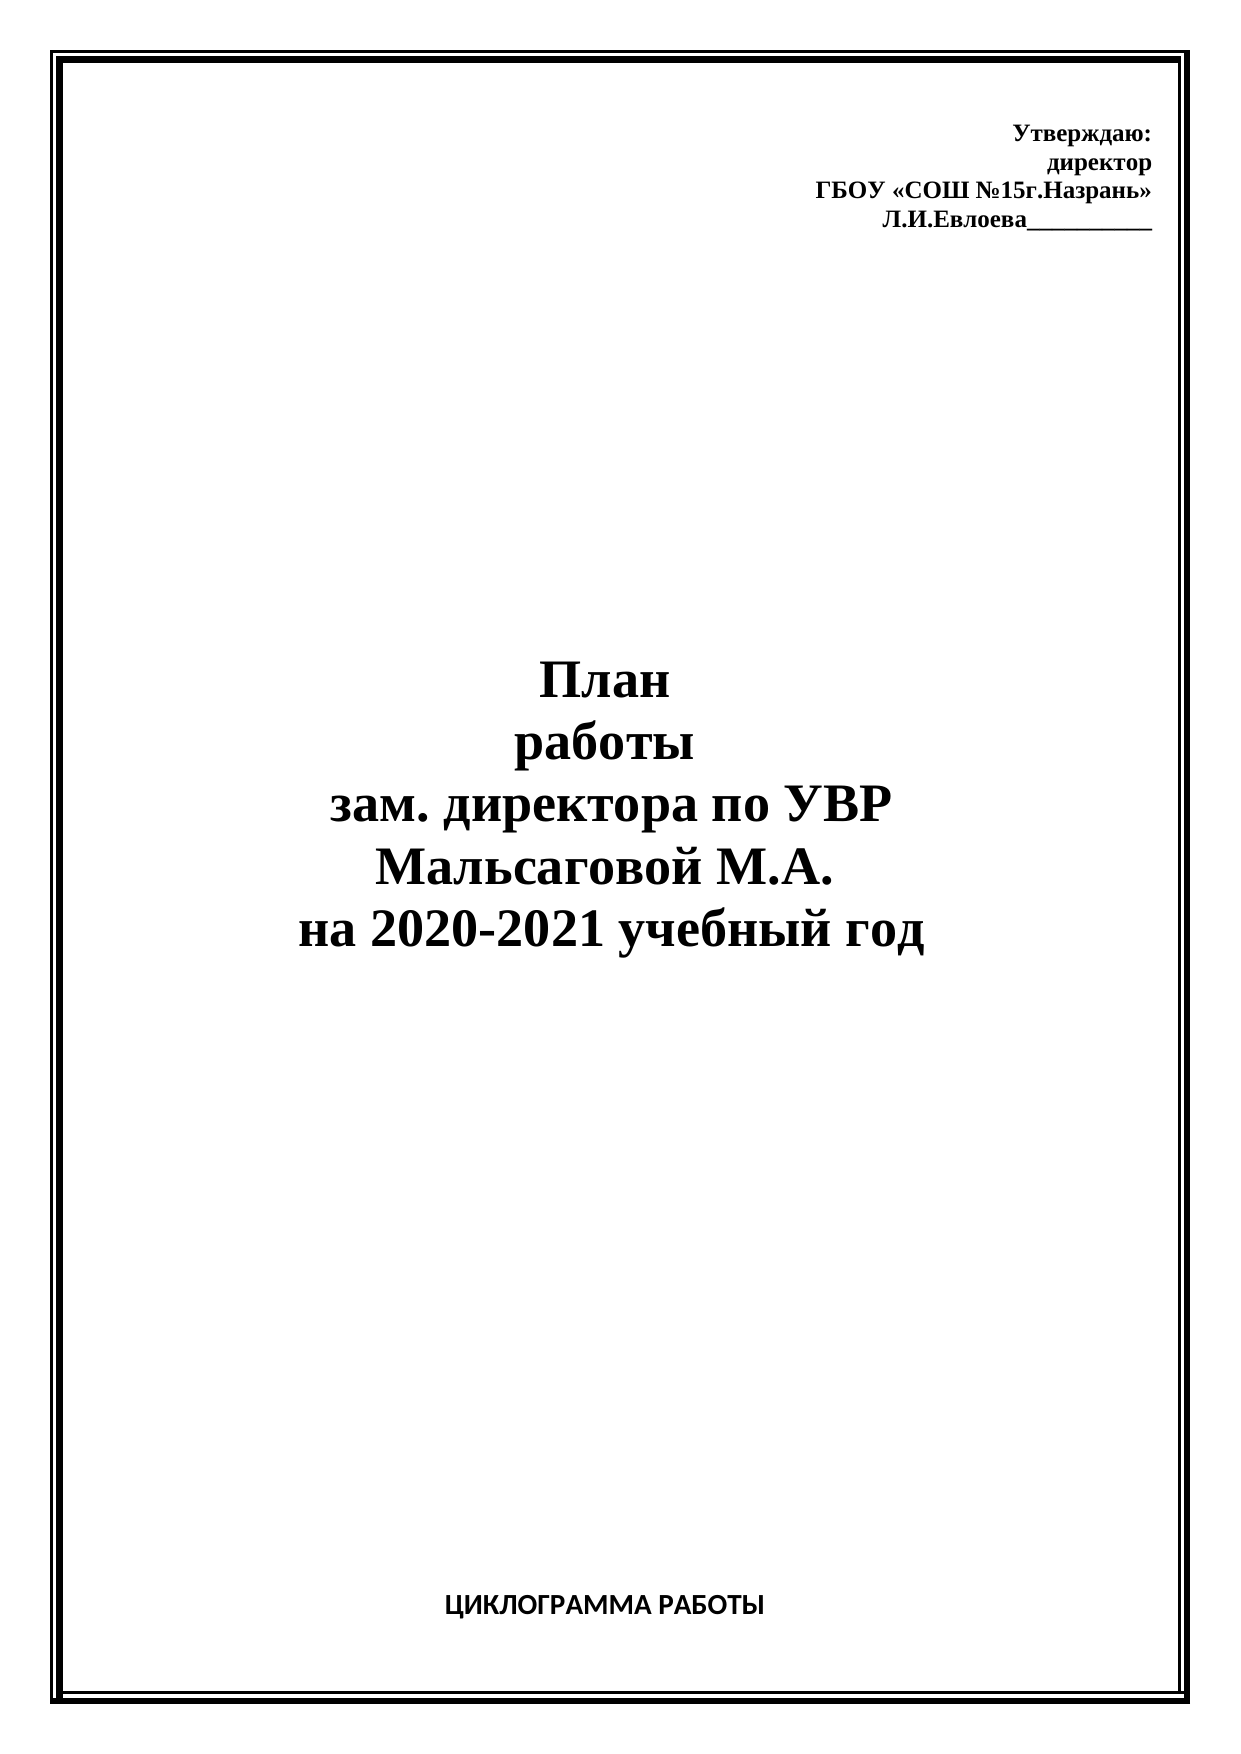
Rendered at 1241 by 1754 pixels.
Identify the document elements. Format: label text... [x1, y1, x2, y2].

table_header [118, 264, 1092, 1636]
text ГБОУ «СОШ №15г.Назрань» [177, 176, 1152, 204]
text Утверждаю: [177, 118, 1152, 147]
text директор [177, 147, 1152, 176]
text Л.И.Евлоева__________ [177, 204, 1152, 233]
